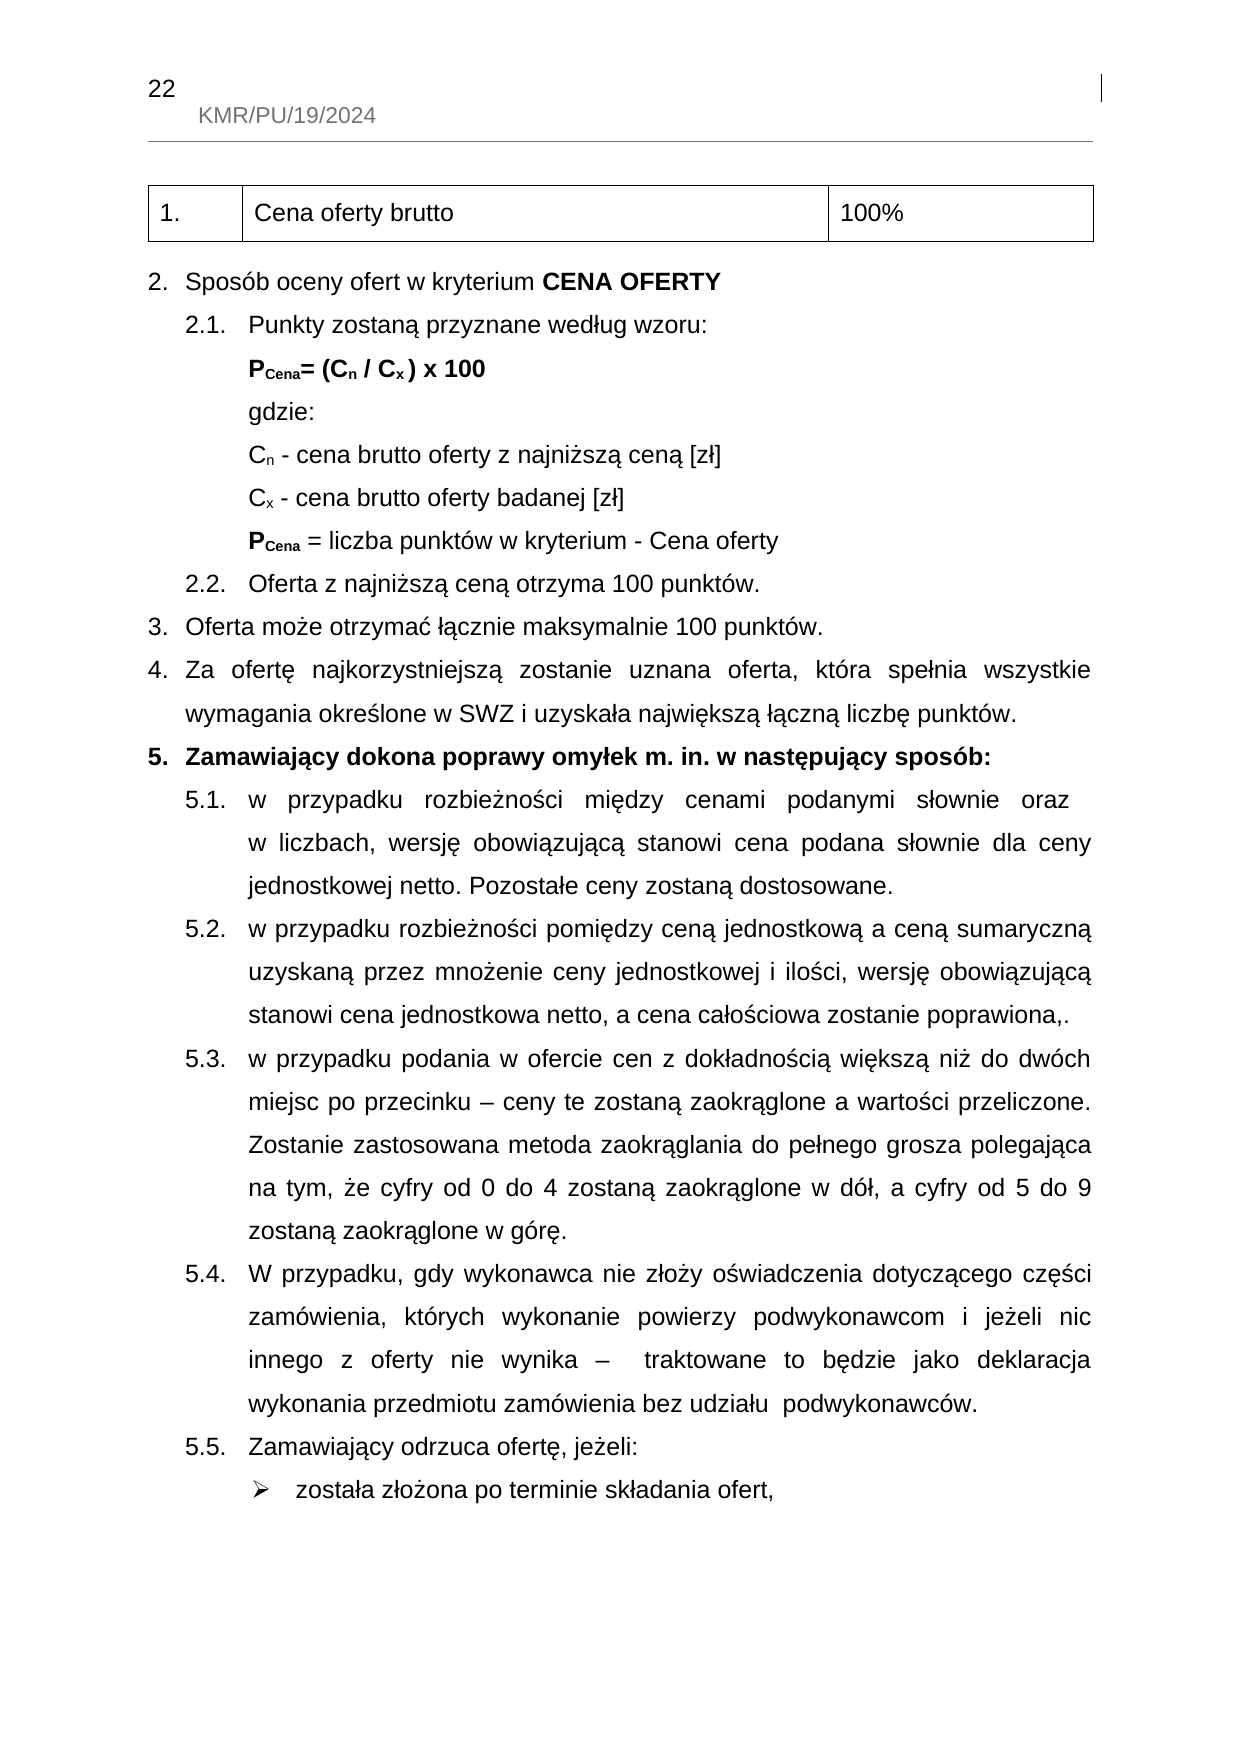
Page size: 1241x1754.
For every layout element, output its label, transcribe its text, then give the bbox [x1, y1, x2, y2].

list została złożona po terminie składania ofert, [251, 1475, 1093, 1504]
list Zamawiający dokona poprawy omyłek m. in. w następujący sposób: [148, 742, 1093, 770]
text Cn - cena brutto oferty z najniższą ceną [zł] [248, 440, 1093, 468]
list Sposób oceny ofert w kryterium CENA OFERTY [148, 267, 1093, 296]
list Oferta może otrzymać łącznie maksymalnie 100 punktów. [148, 612, 1093, 641]
table_cell 1. [149, 186, 242, 241]
text PCena= (Cn / Cx ) x 100 [248, 353, 1093, 382]
list w przypadku podania w ofercie cen z dokładnością większą niż do dwóch miejsc po przecinku – ceny te zostaną zaokrąglone a wartości przeliczone. Zostanie zastosowana metoda zaokrąglania do pełnego grosza polegająca na tym, że cyfry od 0 do 4 zostaną zaokrąglone w dół, a cyfry od 5 do 9 zostaną zaokrąglone w górę. [185, 1043, 1093, 1245]
list w przypadku rozbieżności między cenami podanymi słownie oraz w liczbach, wersję obowiązującą stanowi cena podana słownie dla ceny jednostkowej netto. Pozostałe ceny zostaną dostosowane. [185, 785, 1093, 900]
text PCena = liczba punktów w kryterium - Cena oferty [248, 526, 1093, 555]
list W przypadku, gdy wykonawca nie złoży oświadczenia dotyczącego części zamówienia, których wykonanie powierzy podwykonawcom i jeżeli nic innego z oferty nie wynika – traktowane to będzie jako deklaracja wykonania przedmiotu zamówienia bez udziału podwykonawców. [185, 1259, 1093, 1417]
text gdzie: [248, 397, 1093, 425]
table_cell 100% [829, 186, 1093, 241]
text Cx - cena brutto oferty badanej [zł] [248, 483, 1093, 512]
list Punkty zostaną przyznane według wzoru: [185, 310, 1093, 339]
list Oferta z najniższą ceną otrzyma 100 punktów. [185, 569, 1093, 598]
list w przypadku rozbieżności pomiędzy ceną jednostkową a ceną sumaryczną uzyskaną przez mnożenie ceny jednostkowej i ilości, wersję obowiązującą stanowi cena jednostkowa netto, a cena całościowa zostanie poprawiona,. [185, 914, 1093, 1029]
table_cell Cena oferty brutto [243, 186, 828, 241]
list Za ofertę najkorzystniejszą zostanie uznana oferta, która spełnia wszystkie wymagania określone w SWZ i uzyskała największą łączną liczbę punktów. [148, 655, 1093, 727]
list Zamawiający odrzuca ofertę, jeżeli: [185, 1432, 1093, 1460]
